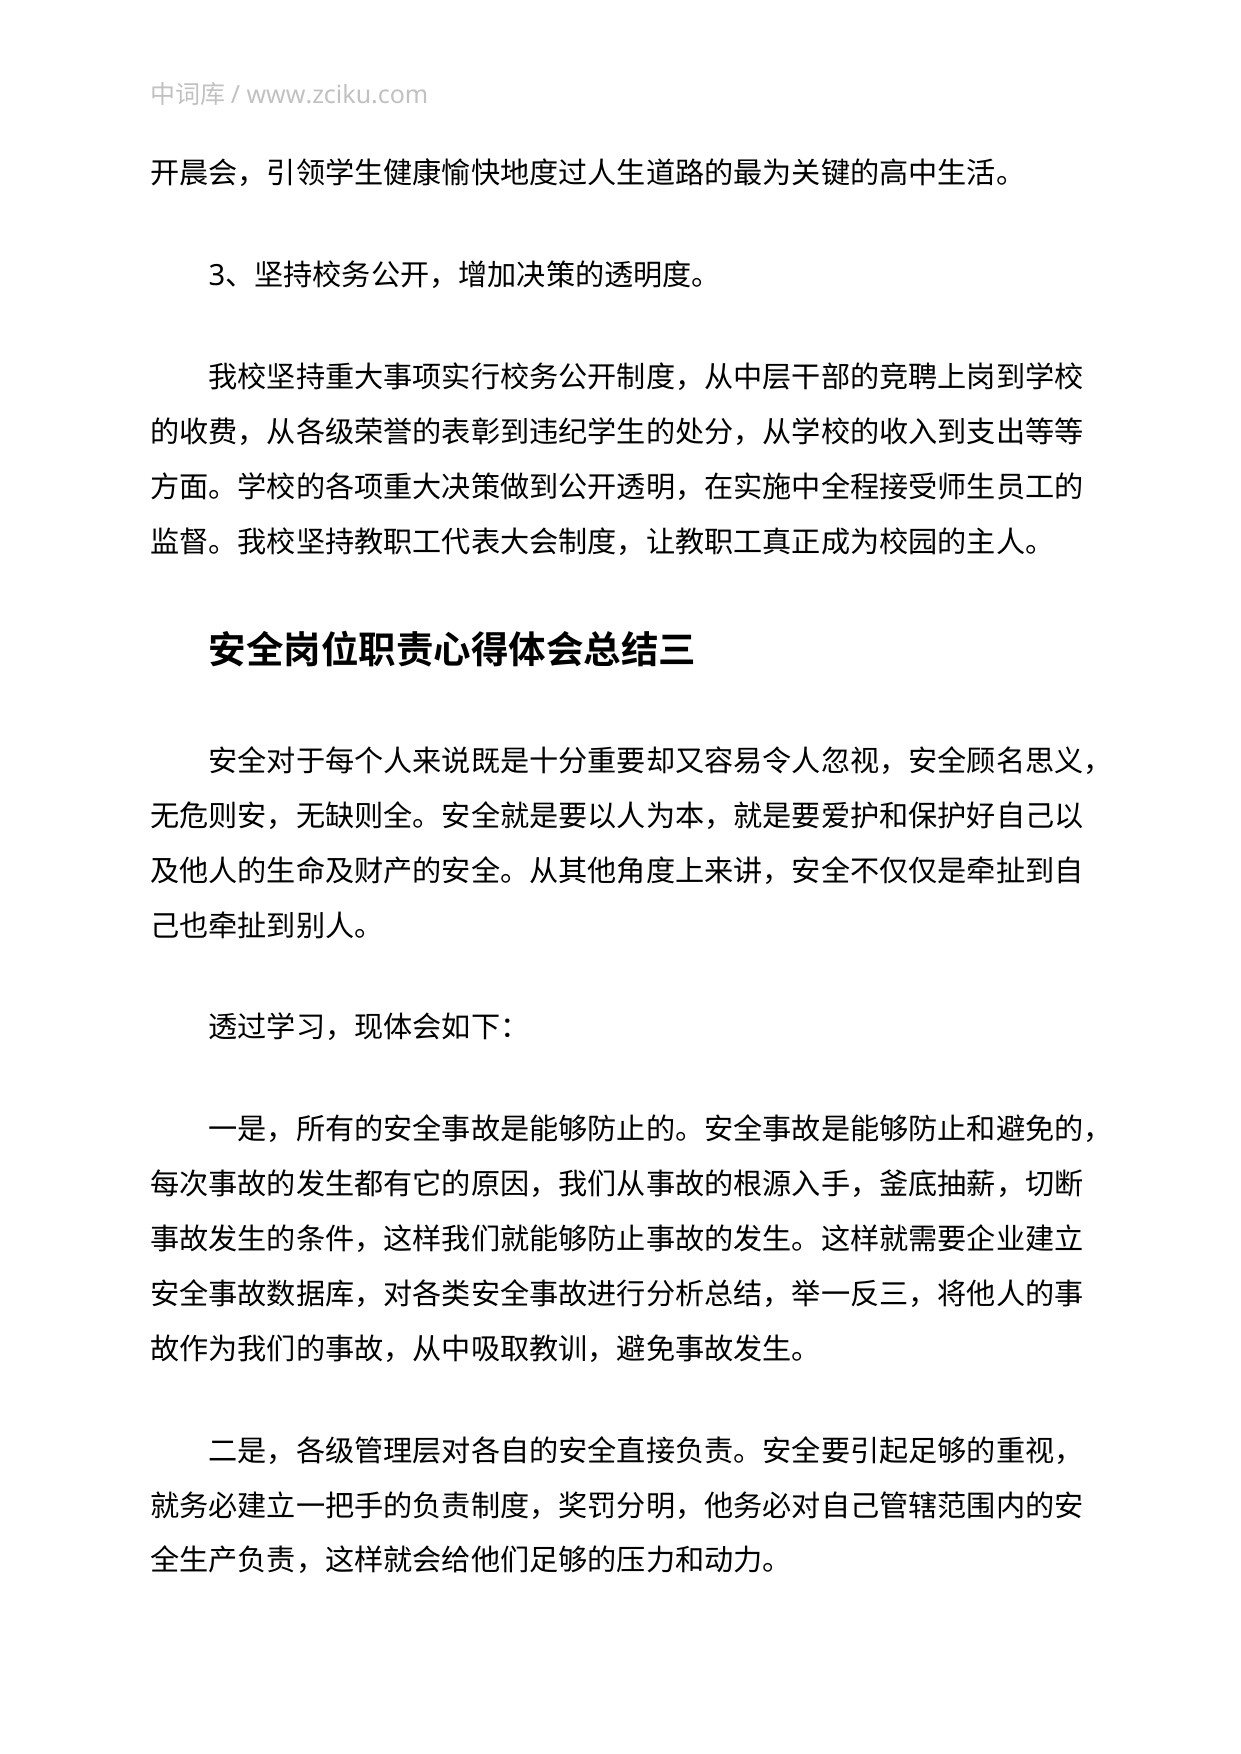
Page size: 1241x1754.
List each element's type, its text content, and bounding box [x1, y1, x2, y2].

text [150, 150, 1090, 192]
text 一是，所有的安全事故是能够防止的。安全事故是能够防止和避免的，每次事故的发生都有它的原因，我们从事故的根源入手，釜底抽薪，切断事故发生的条件，这样我们就能够防止事故的发生。这样就需要企业建立安全事故数据库，对各类安全事故进行分析总结，举一反三，将他人的事故作为我们的事故，从中吸取教训，避免事故发生。 [150, 1106, 1090, 1368]
text 二是，各级管理层对各自的安全直接负责。安全要引起足够的重视，就务必建立一把手的负责制度，奖罚分明，他务必对自己管辖范围内的安全生产负责，这样就会给他们足够的压力和动力。 [150, 1427, 1090, 1579]
text 透过学习，现体会如下： [150, 1004, 1090, 1046]
text 安全岗位职责心得体会总结三 [150, 620, 1090, 674]
text 我校坚持重大事项实行校务公开制度，从中层干部的竞聘上岗到学校的收费，从各级荣誉的表彰到违纪学生的处分，从学校的收入到支出等等方面。学校的各项重大决策做到公开透明，在实施中全程接受师生员工的监督。我校坚持教职工代表大会制度，让教职工真正成为校园的主人。 [150, 354, 1090, 561]
text 安全对于每个人来说既是十分重要却又容易令人忽视，安全顾名思义，无危则安，无缺则全。安全就是要以人为本，就是要爱护和保护好自己以及他人的生命及财产的安全。从其他角度上来讲，安全不仅仅是牵扯到自己也牵扯到别人。 [150, 738, 1090, 944]
text 3、坚持校务公开，增加决策的透明度。 [150, 252, 1090, 294]
